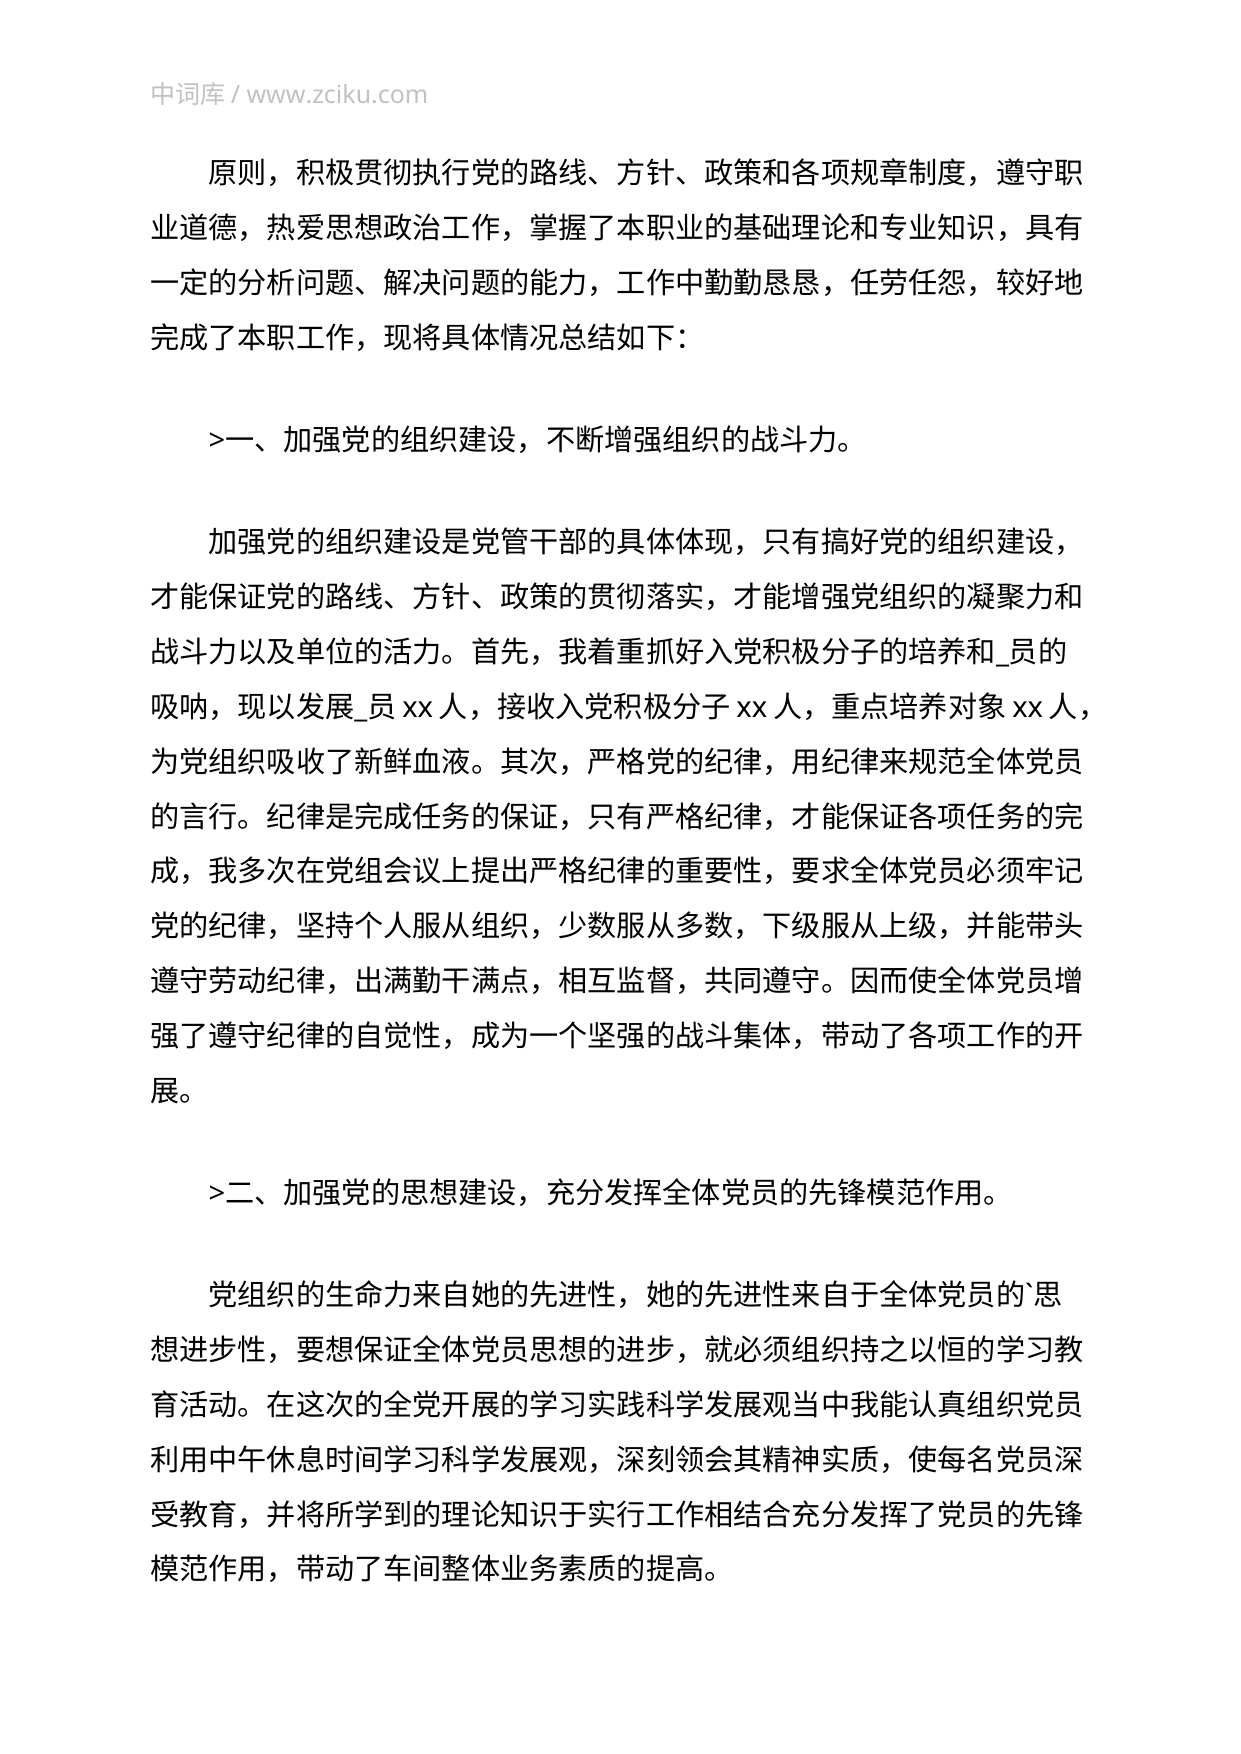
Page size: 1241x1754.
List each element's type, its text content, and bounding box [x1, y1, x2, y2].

text >一、加强党的组织建设，不断增强组织的战斗力。 [150, 416, 1090, 459]
text >二、加强党的思想建设，充分发挥全体党员的先锋模范作用。 [150, 1169, 1090, 1212]
text 党组织的生命力来自她的先进性，她的先进性来自于全体党员的`思想进步性，要想保证全体党员思想的进步，就必须组织持之以恒的学习教育活动。在这次的全党开展的学习实践科学发展观当中我能认真组织党员利用中午休息时间学习科学发展观，深刻领会其精神实质，使每名党员深受教育，并将所学到的理论知识于实行工作相结合充分发挥了党员的先锋模范作用，带动了车间整体业务素质的提高。 [150, 1271, 1090, 1588]
text 原则，积极贯彻执行党的路线、方针、政策和各项规章制度，遵守职业道德，热爱思想政治工作，掌握了本职业的基础理论和专业知识，具有一定的分析问题、解决问题的能力，工作中勤勤恳恳，任劳任怨，较好地完成了本职工作，现将具体情况总结如下： [150, 150, 1090, 357]
text 加强党的组织建设是党管干部的具体体现，只有搞好党的组织建设，才能保证党的路线、方针、政策的贯彻落实，才能增强党组织的凝聚力和战斗力以及单位的活力。首先，我着重抓好入党积极分子的培养和_员的吸呐，现以发展_员xx人，接收入党积极分子xx人，重点培养对象xx人，为党组织吸收了新鲜血液。其次，严格党的纪律，用纪律来规范全体党员的言行。纪律是完成任务的保证，只有严格纪律，才能保证各项任务的完成，我多次在党组会议上提出严格纪律的重要性，要求全体党员必须牢记党的纪律，坚持个人服从组织，少数服从多数，下级服从上级，并能带头遵守劳动纪律，出满勤干满点，相互监督，共同遵守。因而使全体党员增强了遵守纪律的自觉性，成为一个坚强的战斗集体，带动了各项工作的开展。 [150, 518, 1090, 1110]
